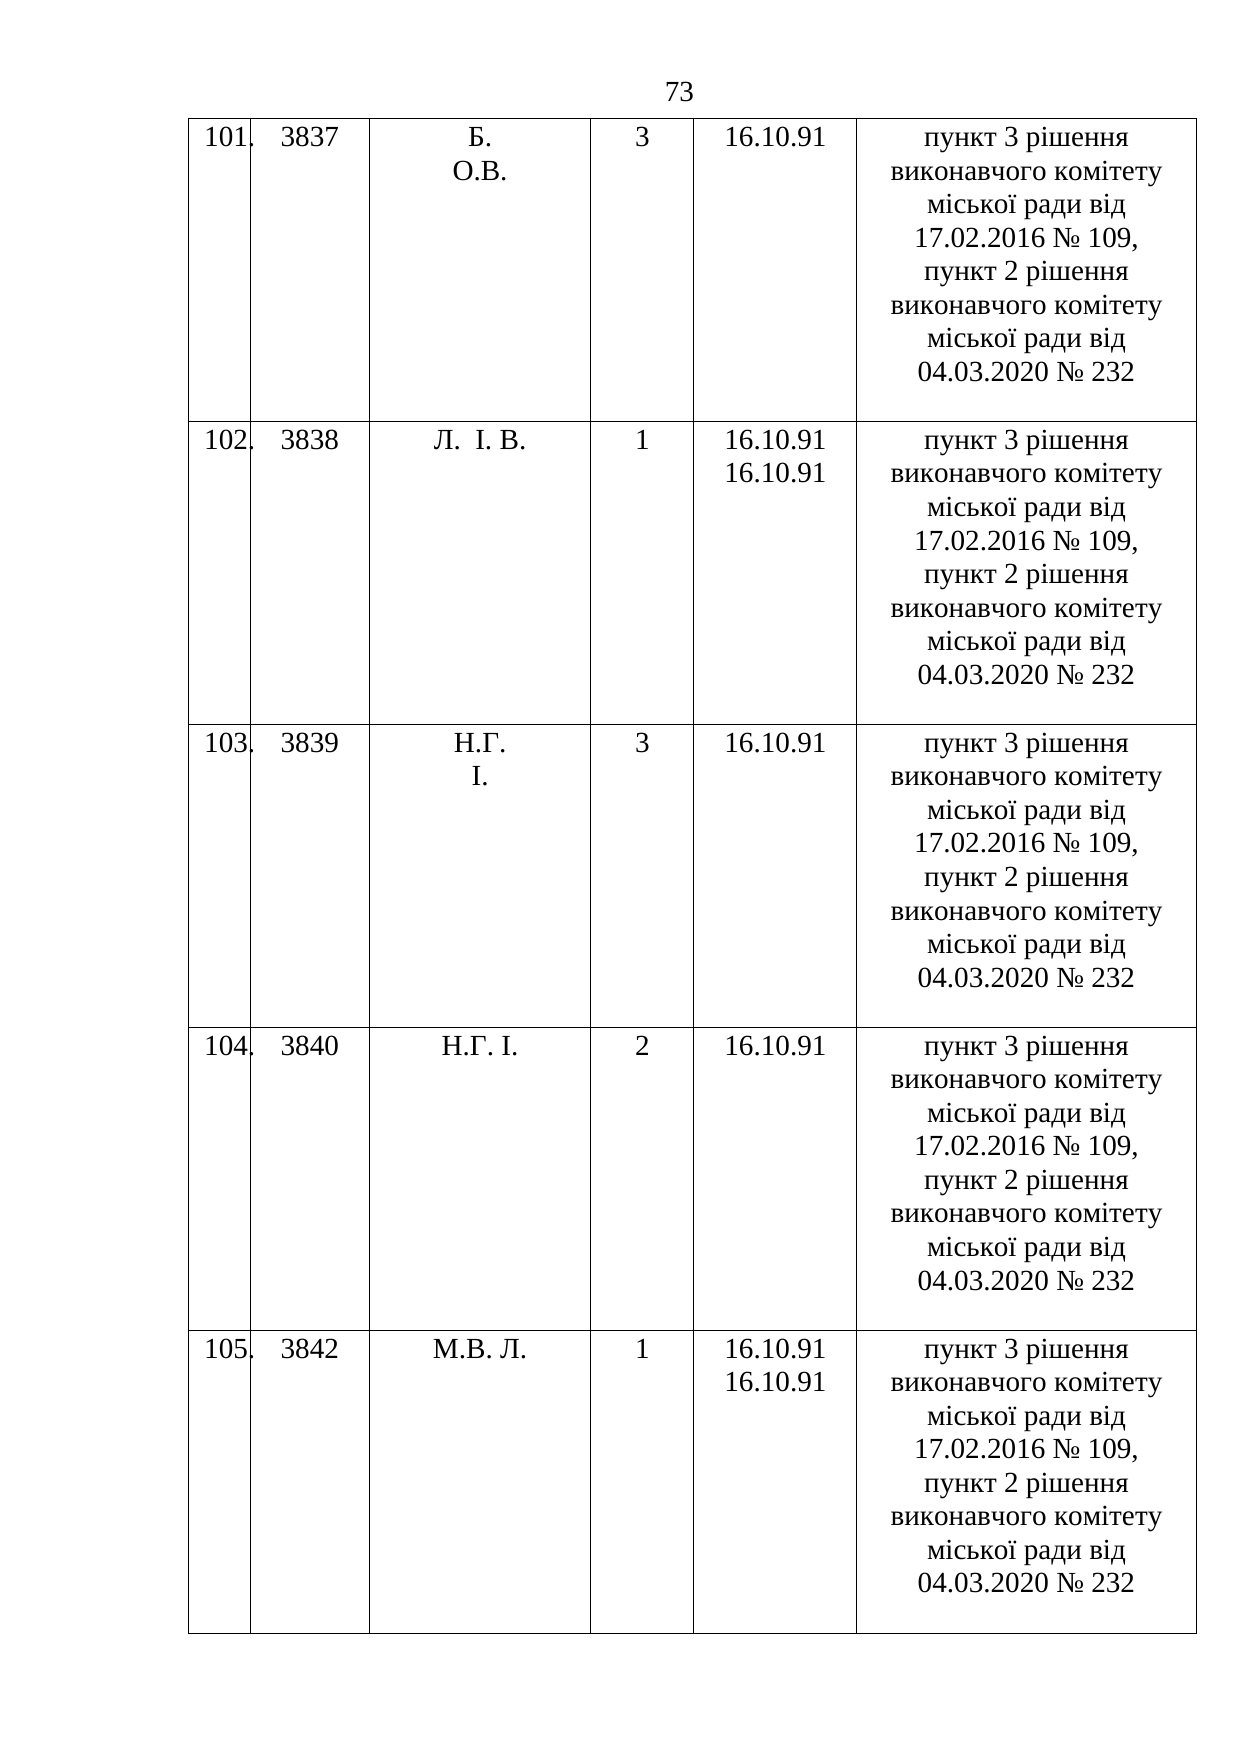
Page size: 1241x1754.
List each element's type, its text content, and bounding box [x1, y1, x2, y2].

table_cell 1 [591, 1331, 693, 1633]
table_cell 1 [591, 422, 693, 724]
table_cell 3842 [251, 1331, 369, 1633]
table_cell пункт 3 рішення виконавчого комітету міської ради від 17.02.2016 № 109, пункт 2 рішення виконавчого комітету міської ради від 04.03.2020 № 232 [857, 422, 1196, 724]
table_cell 3 [591, 119, 693, 421]
table_cell 3839 [251, 725, 369, 1027]
table_cell 16.10.91 [694, 119, 856, 421]
table_cell Б. О.В. [370, 119, 590, 421]
table_cell [189, 422, 250, 724]
table_cell [189, 725, 250, 1027]
table_cell 16.10.91 [694, 725, 856, 1027]
table_cell 16.10.91 16.10.91 [694, 1331, 856, 1633]
table_cell М.В. Л. [370, 1331, 590, 1633]
table_cell пункт 3 рішення виконавчого комітету міської ради від 17.02.2016 № 109, пункт 2 рішення виконавчого комітету міської ради від 04.03.2020 № 232 [857, 1028, 1196, 1330]
table_cell 3 [591, 725, 693, 1027]
table_cell Н.Г. І. [370, 725, 590, 1027]
table_cell 3840 [251, 1028, 369, 1330]
table_cell пункт 3 рішення виконавчого комітету міської ради від 17.02.2016 № 109, пункт 2 рішення виконавчого комітету міської ради від 04.03.2020 № 232 [857, 725, 1196, 1027]
table_cell 3837 [251, 119, 369, 421]
table_cell 16.10.91 16.10.91 [694, 422, 856, 724]
table_cell [189, 1331, 250, 1633]
table_cell 16.10.91 [694, 1028, 856, 1330]
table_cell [857, 119, 1196, 421]
table_cell Л. І. В. [370, 422, 590, 724]
table_cell [189, 1028, 250, 1330]
table_cell Н.Г. І. [370, 1028, 590, 1330]
table_cell 2 [591, 1028, 693, 1330]
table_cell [857, 1331, 1196, 1633]
table_cell [189, 119, 250, 421]
table_cell 3838 [251, 422, 369, 724]
